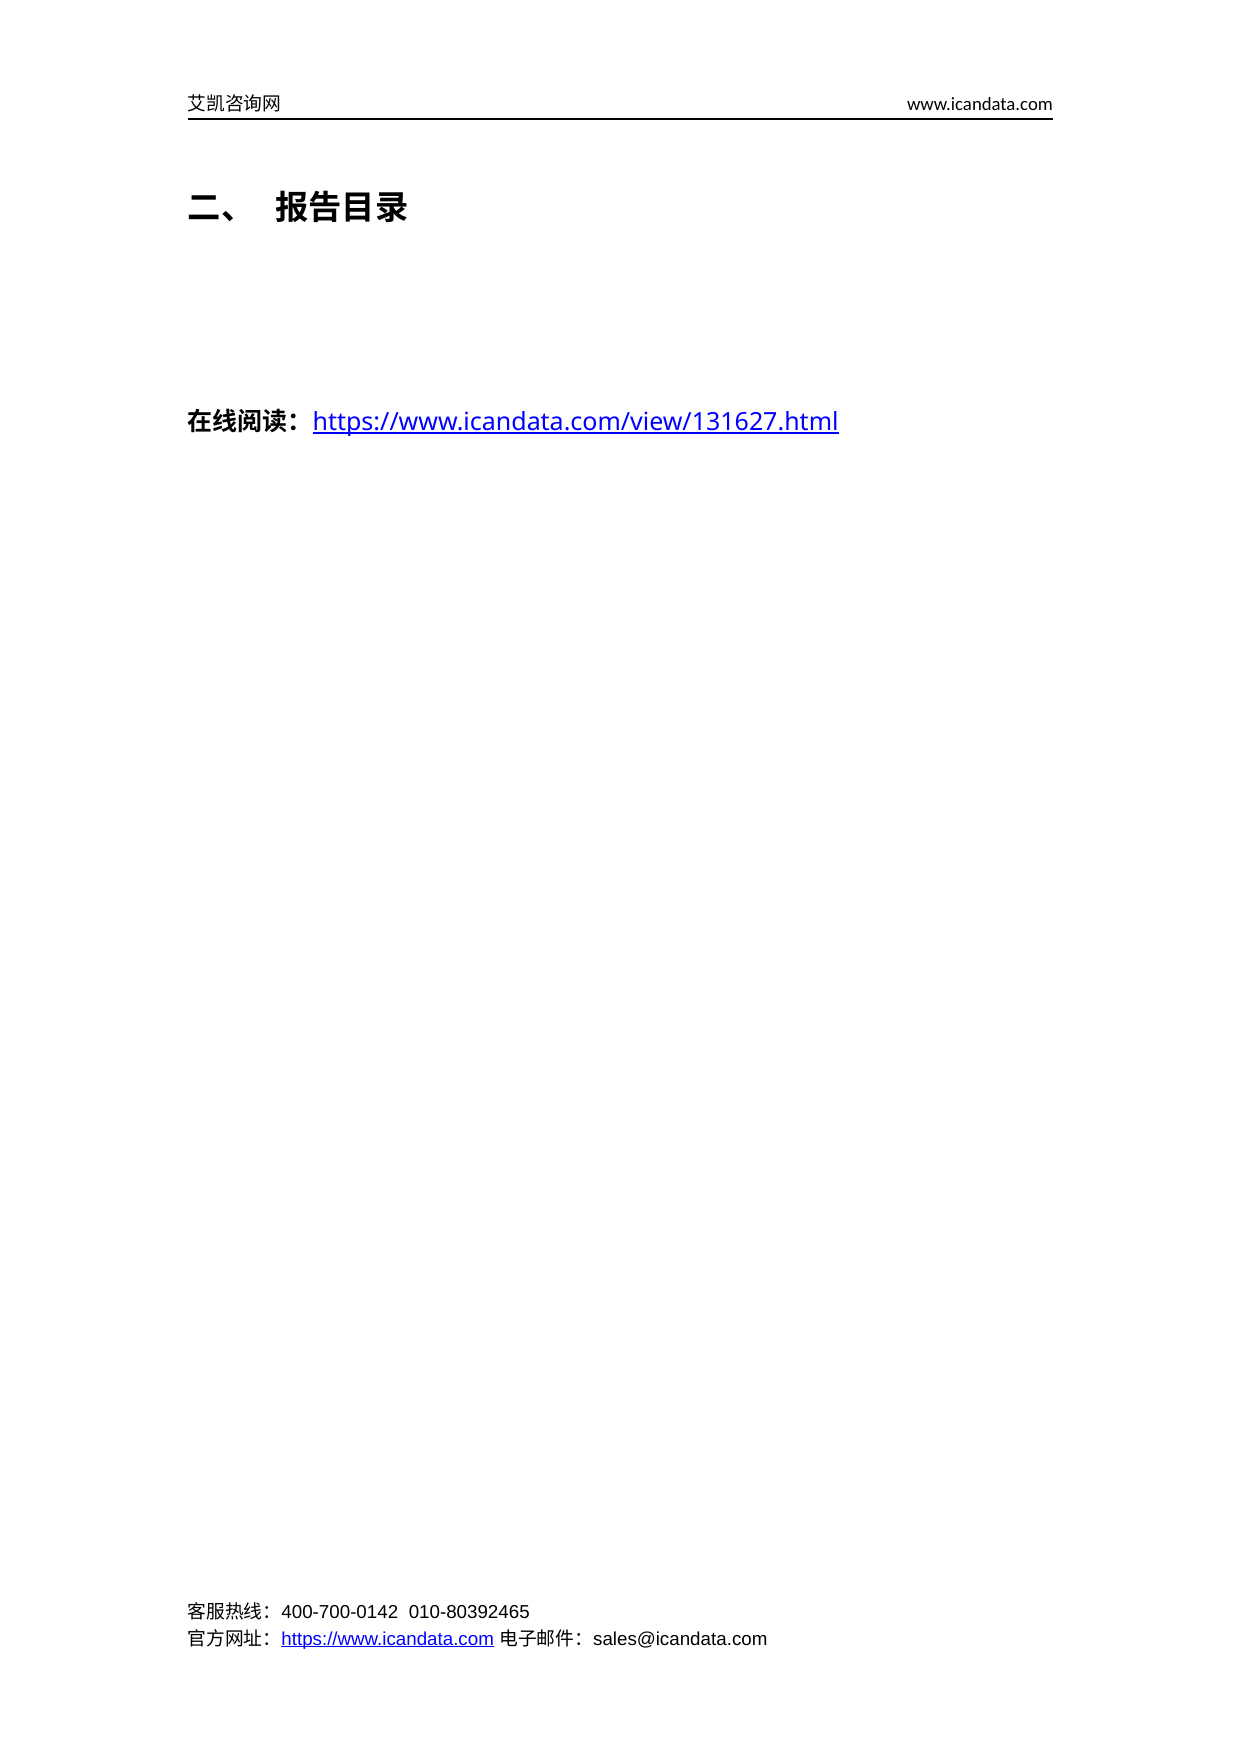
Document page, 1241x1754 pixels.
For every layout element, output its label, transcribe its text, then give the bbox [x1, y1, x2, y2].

text 在线阅读：https://www.icandata.com/view/131627.html [187, 387, 1053, 452]
subtitle 报告目录 [187, 172, 1053, 237]
